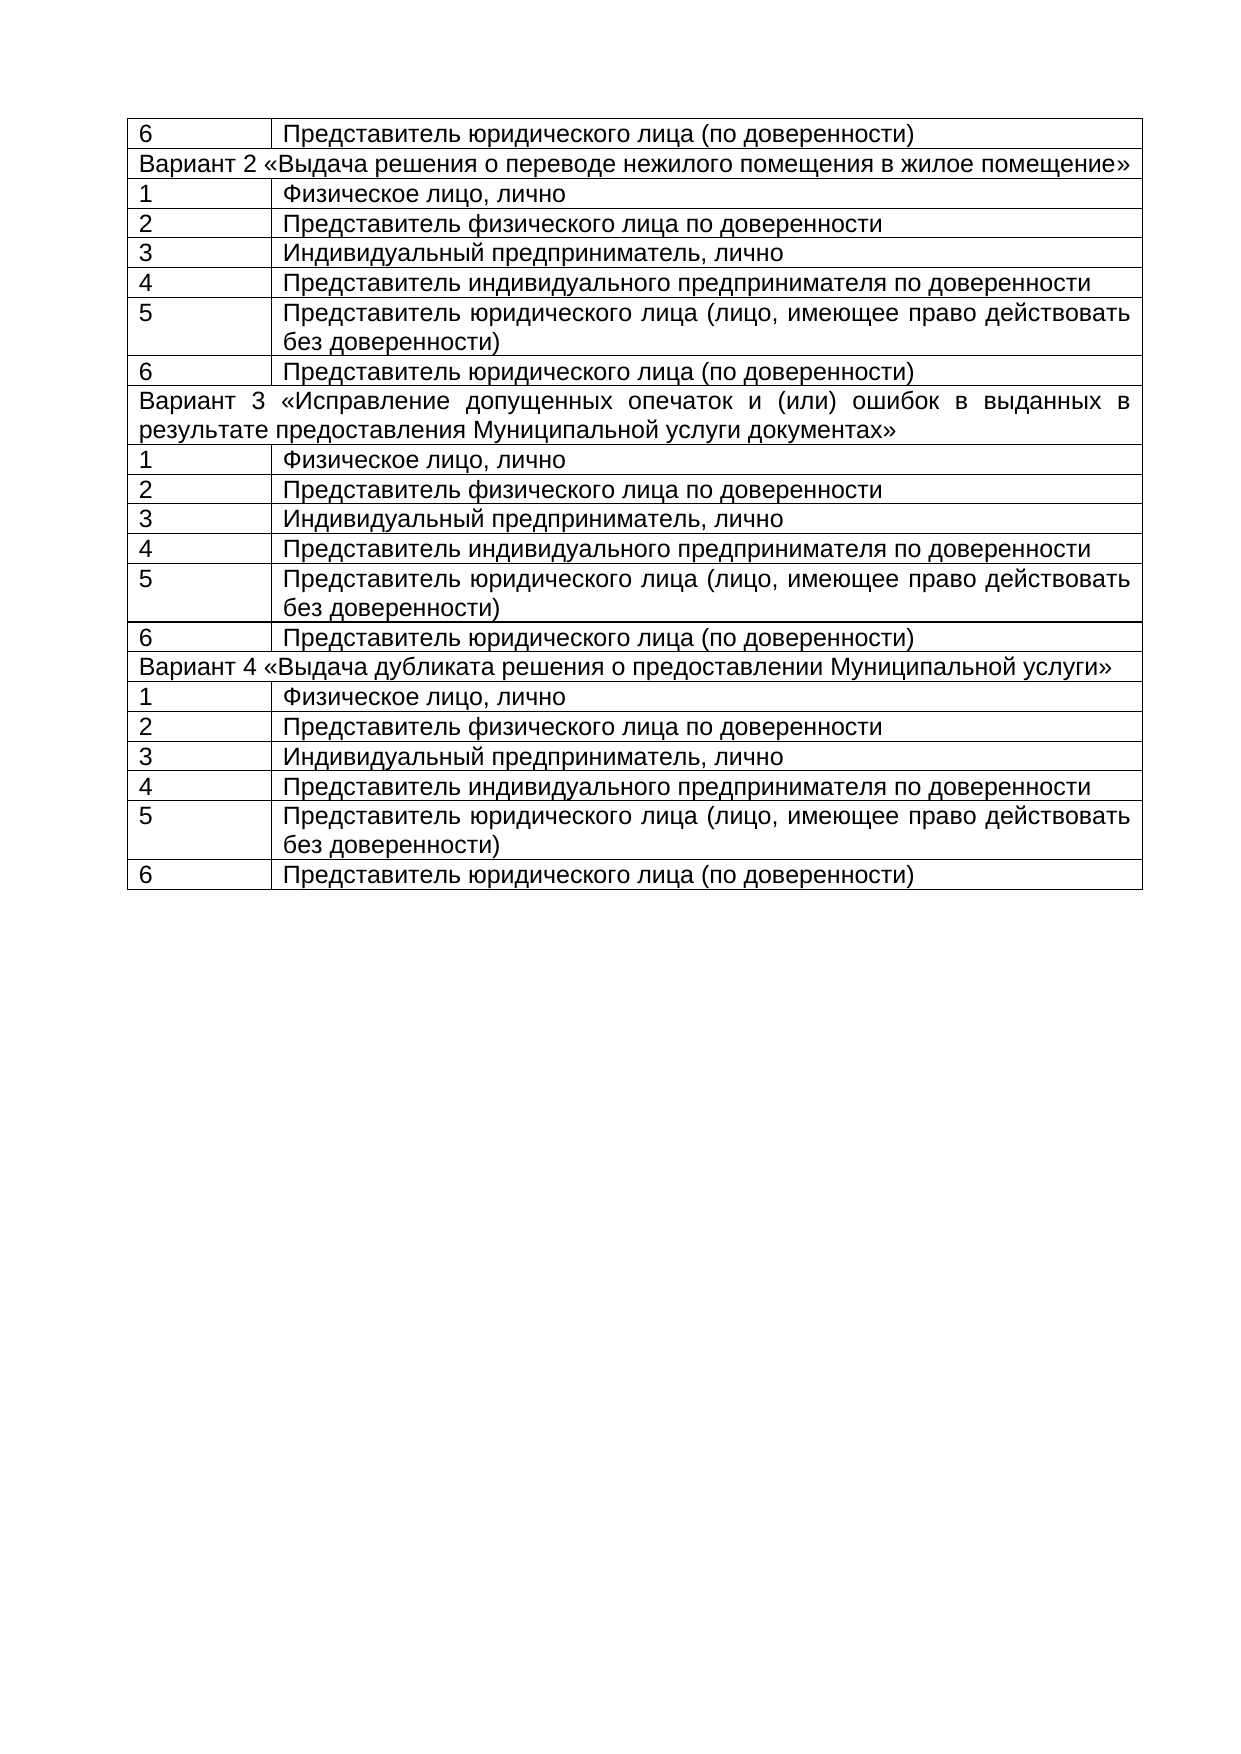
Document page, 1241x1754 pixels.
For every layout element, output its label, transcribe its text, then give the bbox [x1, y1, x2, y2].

table_cell Физическое лицо, лично [272, 445, 1142, 473]
table_cell Представитель физического лица по доверенности [272, 209, 1142, 237]
table_cell 2 [128, 209, 271, 237]
table_cell Представитель индивидуального предпринимателя по доверенности [272, 268, 1142, 297]
table_cell 6 [128, 119, 271, 148]
table_cell 5 [128, 298, 271, 355]
table_cell 1 [128, 179, 271, 207]
table_cell Представитель юридического лица (по доверенности) [272, 119, 1142, 148]
table_cell Индивидуальный предприниматель, лично [272, 238, 1142, 267]
table_cell 1 [128, 682, 271, 711]
table_cell Вариант 2 «Выдача решения о переводе нежилого помещения в жилое помещение» [128, 149, 1142, 178]
table_cell 6 [128, 356, 271, 385]
table_cell Физическое лицо, лично [272, 682, 1142, 711]
table_cell 4 [128, 771, 271, 800]
table_cell Представитель юридического лица (по доверенности) [272, 860, 1142, 888]
table_cell Представитель индивидуального предпринимателя по доверенности [272, 534, 1142, 563]
table_cell 4 [128, 534, 271, 563]
table_cell Индивидуальный предприниматель, лично [272, 504, 1142, 533]
table_cell Представитель юридического лица (по доверенности) [272, 356, 1142, 385]
table_cell Физическое лицо, лично [272, 179, 1142, 207]
table_cell Представитель юридического лица (лицо, имеющее право действовать без доверенности) [272, 564, 1142, 621]
table_cell 3 [128, 238, 271, 267]
table_cell 5 [128, 564, 271, 621]
table_cell Представитель физического лица по доверенности [272, 475, 1142, 503]
table_cell Вариант 3 «Исправление допущенных опечаток и (или) ошибок в выданных в результате предоставления Муниципальной услуги документах» [128, 386, 1142, 444]
table_cell Представитель юридического лица (лицо, имеющее право действовать без доверенности) [272, 298, 1142, 355]
table_cell 2 [128, 712, 271, 741]
table_cell Индивидуальный предприниматель, лично [272, 742, 1142, 770]
table_cell 4 [128, 268, 271, 297]
table_cell 1 [128, 445, 271, 473]
table_cell Представитель юридического лица (по доверенности) [272, 623, 1142, 651]
table_cell 5 [128, 801, 271, 859]
table_cell Представитель юридического лица (лицо, имеющее право действовать без доверенности) [272, 801, 1142, 859]
table_cell Вариант 4 «Выдача дубликата решения о предоставлении Муниципальной услуги» [128, 652, 1142, 681]
table_cell 3 [128, 504, 271, 533]
table_cell 6 [128, 623, 271, 651]
table_cell 3 [128, 742, 271, 770]
table_cell 2 [128, 475, 271, 503]
table_cell 6 [128, 860, 271, 888]
table_cell Представитель физического лица по доверенности [272, 712, 1142, 741]
table_cell Представитель индивидуального предпринимателя по доверенности [272, 771, 1142, 800]
